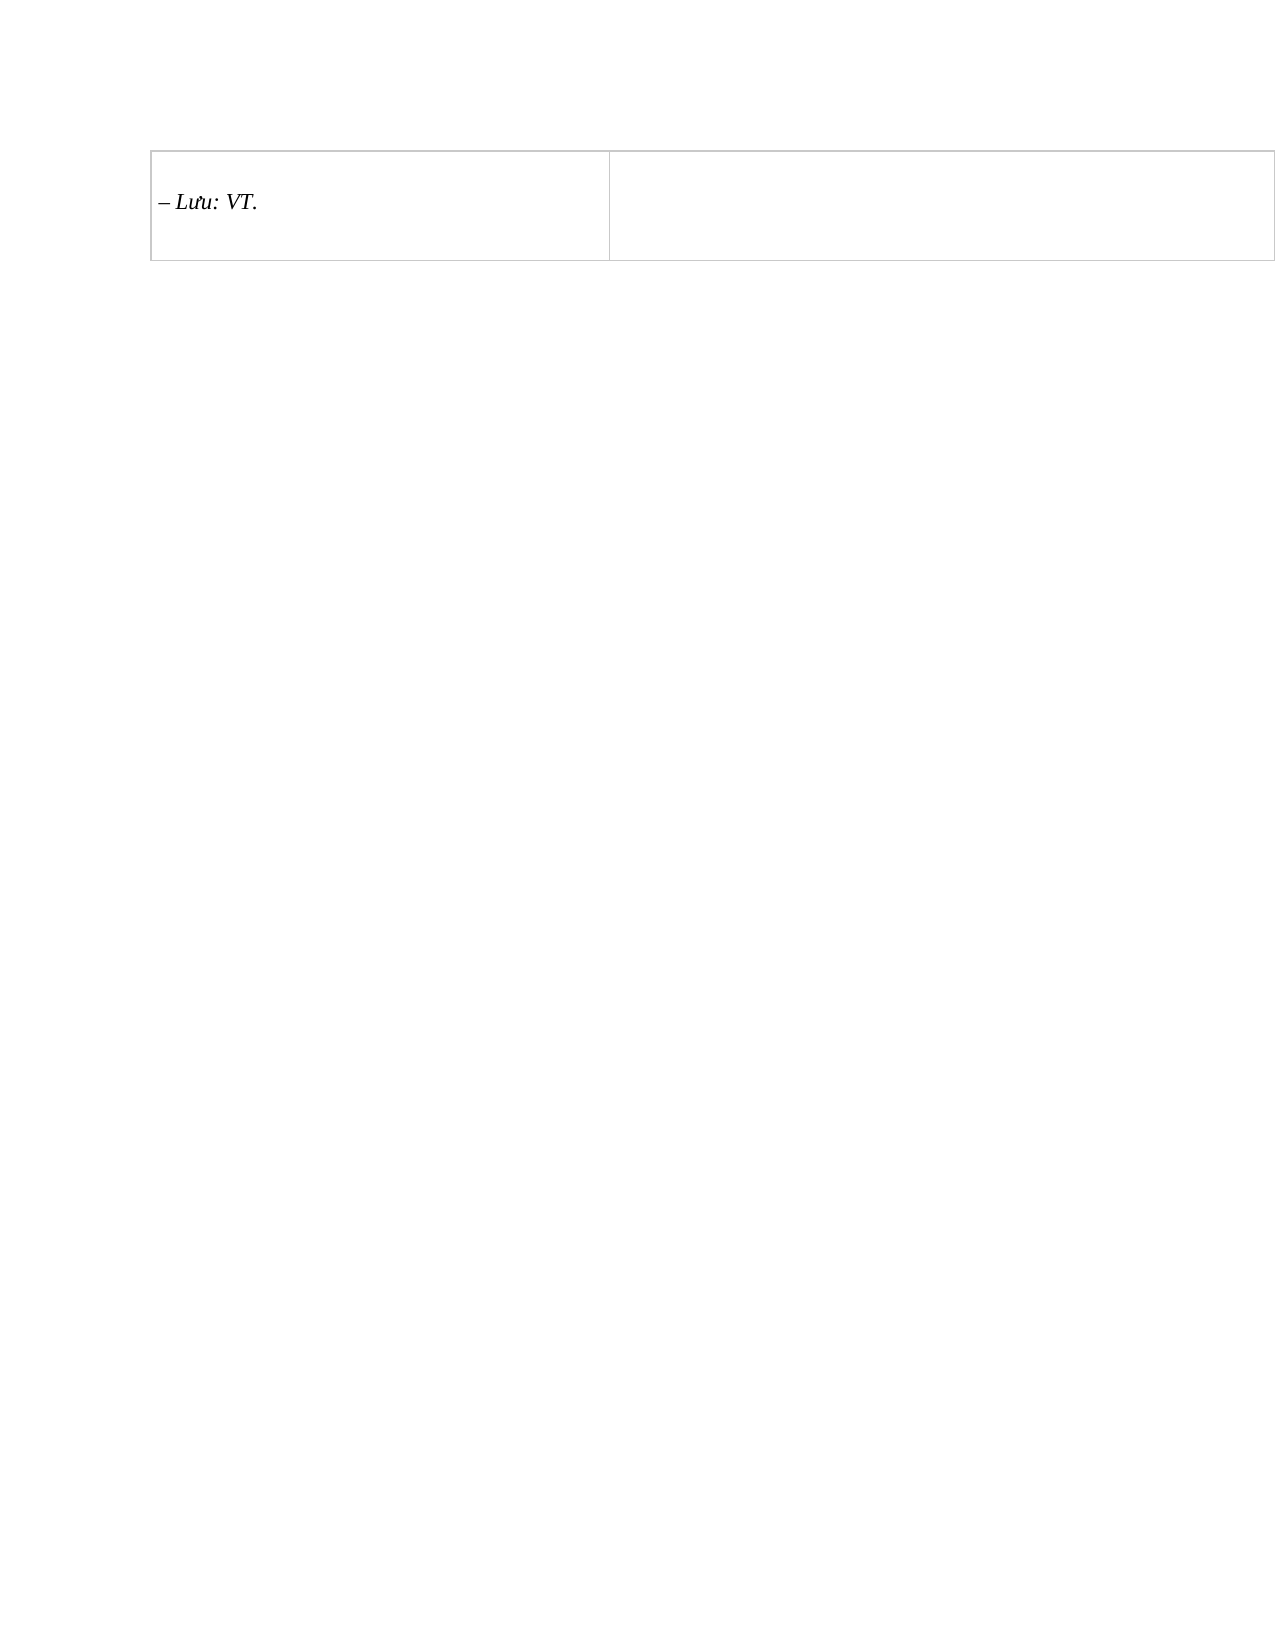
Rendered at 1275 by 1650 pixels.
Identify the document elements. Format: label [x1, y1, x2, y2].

table_header [152, 152, 609, 259]
table_header [610, 152, 1274, 259]
